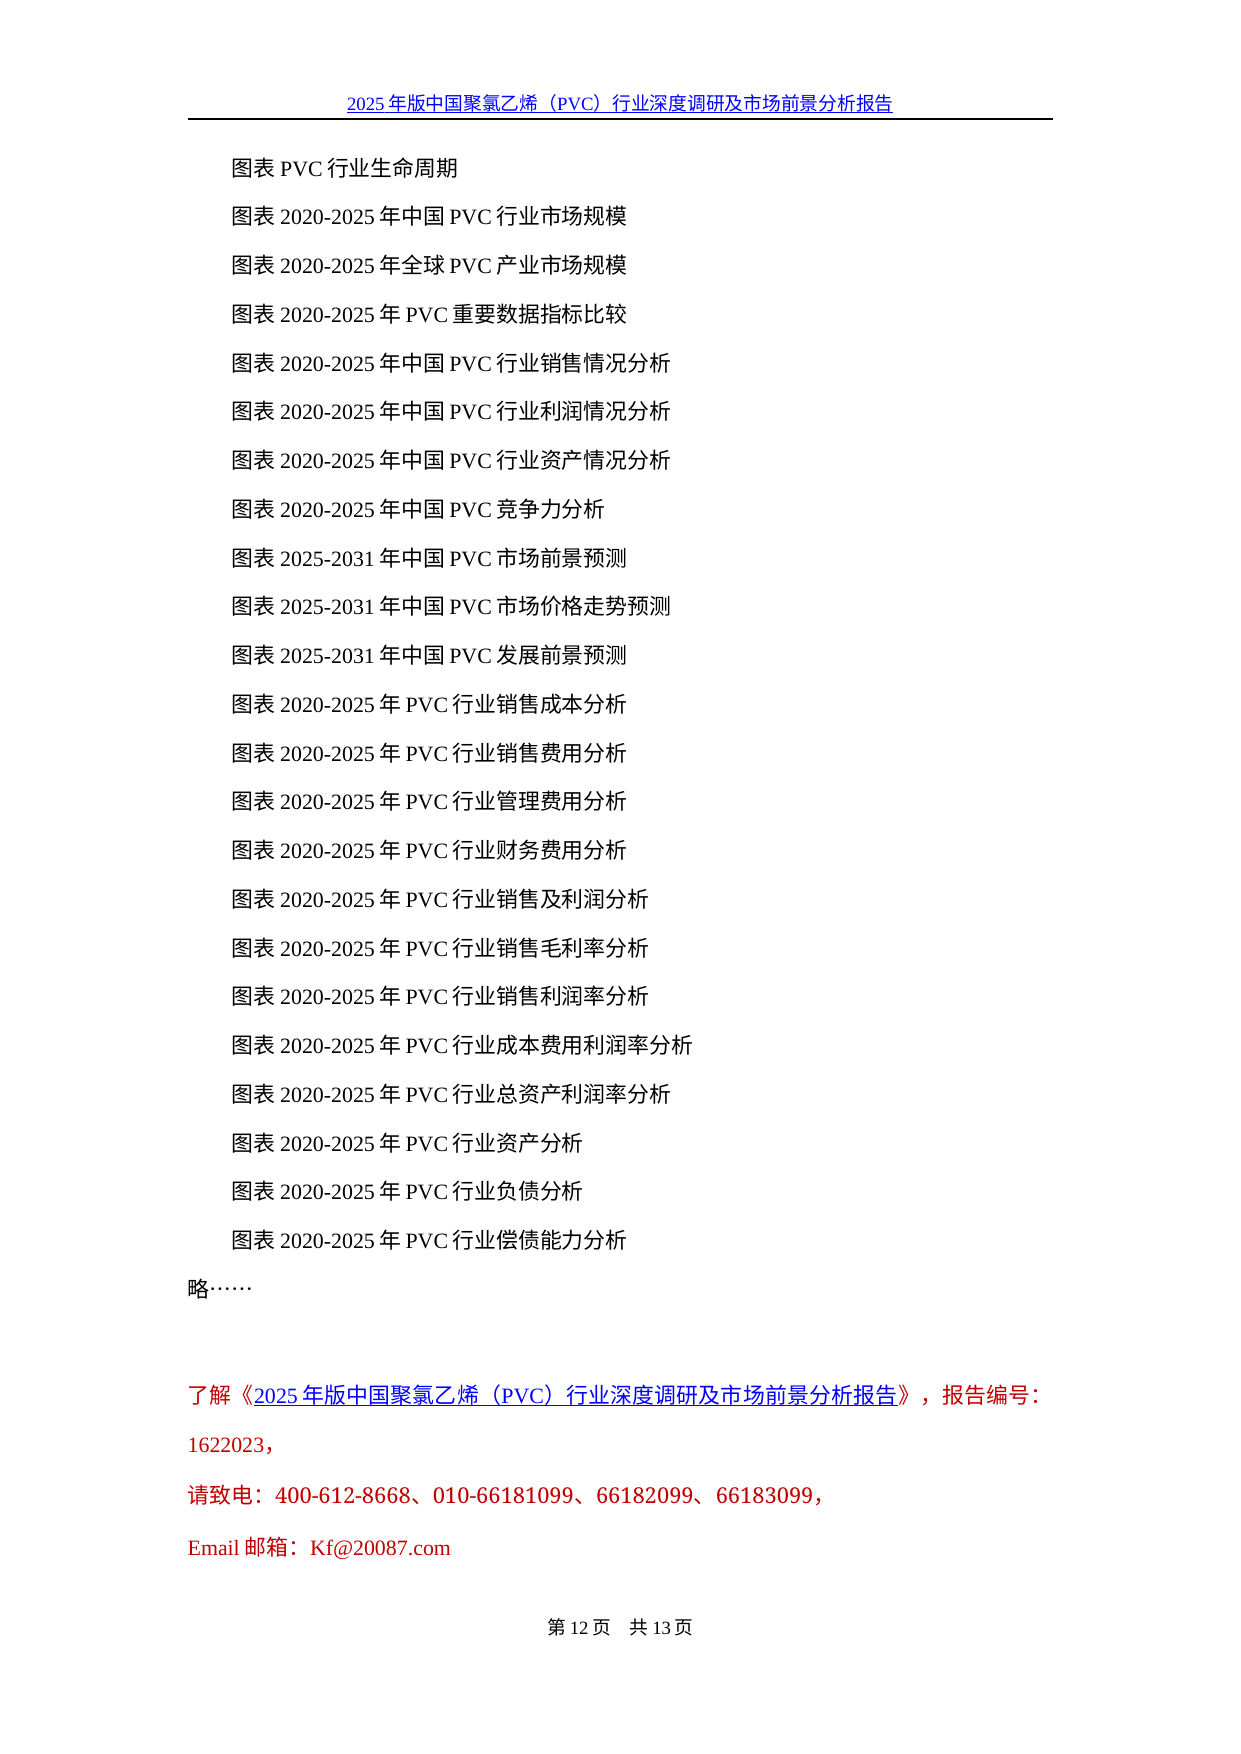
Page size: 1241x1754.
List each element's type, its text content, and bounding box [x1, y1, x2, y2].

text 请致电：400-612-8668、010-66181099、66182099、66183099， [187, 1478, 1053, 1511]
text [187, 150, 1053, 1304]
text 了解《2025年版中国聚氯乙烯（PVC）行业深度调研及市场前景分析报告》，报告编号：1622023， [187, 1378, 1053, 1459]
text Email邮箱：Kf@20087.com [187, 1530, 1053, 1562]
